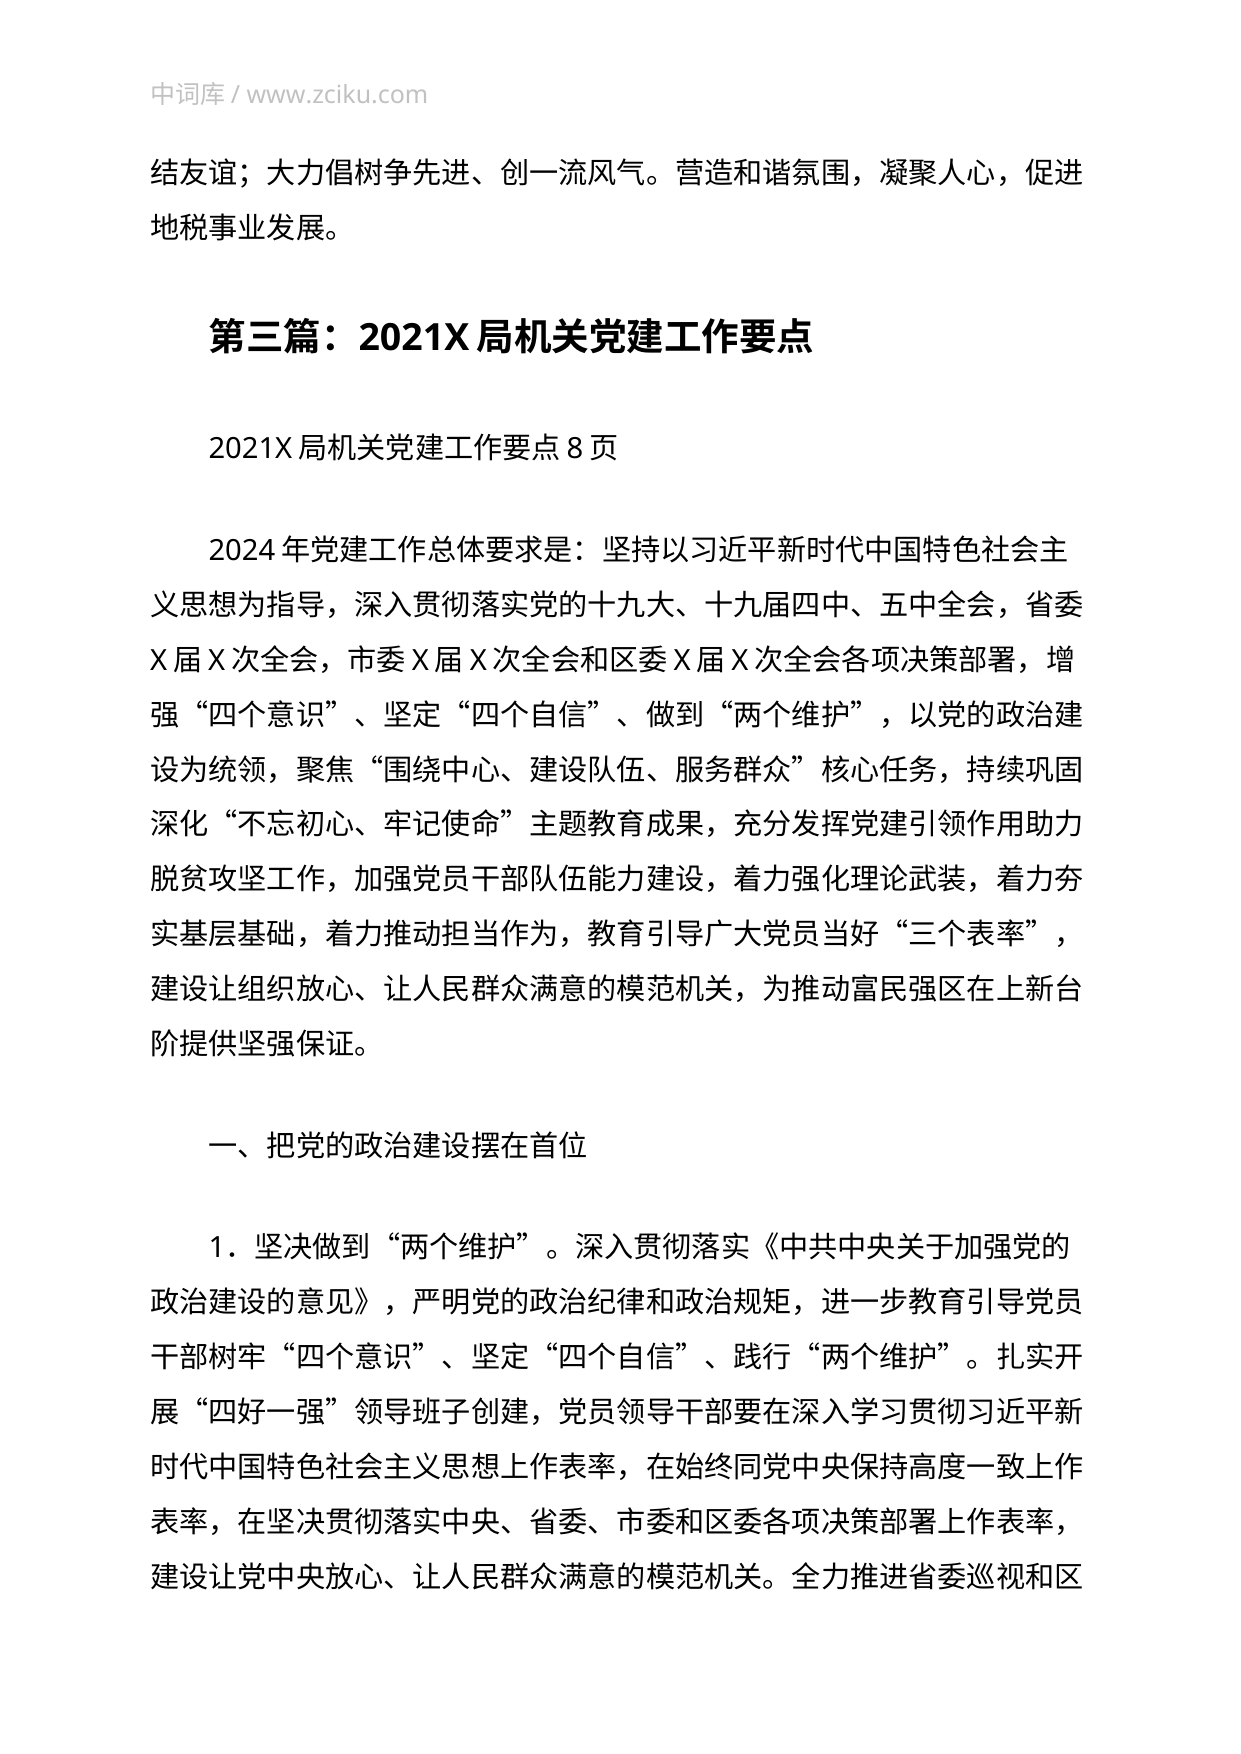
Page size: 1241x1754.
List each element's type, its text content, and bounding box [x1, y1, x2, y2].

text 2024年党建工作总体要求是：坚持以习近平新时代中国特色社会主义思想为指导，深入贯彻落实党的十九大、十九届四中、五中全会，省委X届X次全会，市委X届X次全会和区委X届X次全会各项决策部署，增强“四个意识”、坚定“四个自信”、做到“两个维护”，以党的政治建设为统领，聚焦“围绕中心、建设队伍、服务群众”核心任务，持续巩固深化“不忘初心、牢记使命”主题教育成果，充分发挥党建引领作用助力脱贫攻坚工作，加强党员干部队伍能力建设，着力强化理论武装，着力夯实基层基础，着力推动担当作为，教育引导广大党员当好“三个表率”，建设让组织放心、让人民群众满意的模范机关，为推动富民强区在上新台阶提供坚强保证。 [150, 526, 1090, 1063]
text 2021X局机关党建工作要点8页 [150, 424, 1090, 467]
text 一、把党的政治建设摆在首位 [150, 1122, 1090, 1164]
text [150, 150, 1090, 247]
text 第三篇：2021X局机关党建工作要点 [150, 307, 1090, 361]
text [150, 1224, 1090, 1596]
